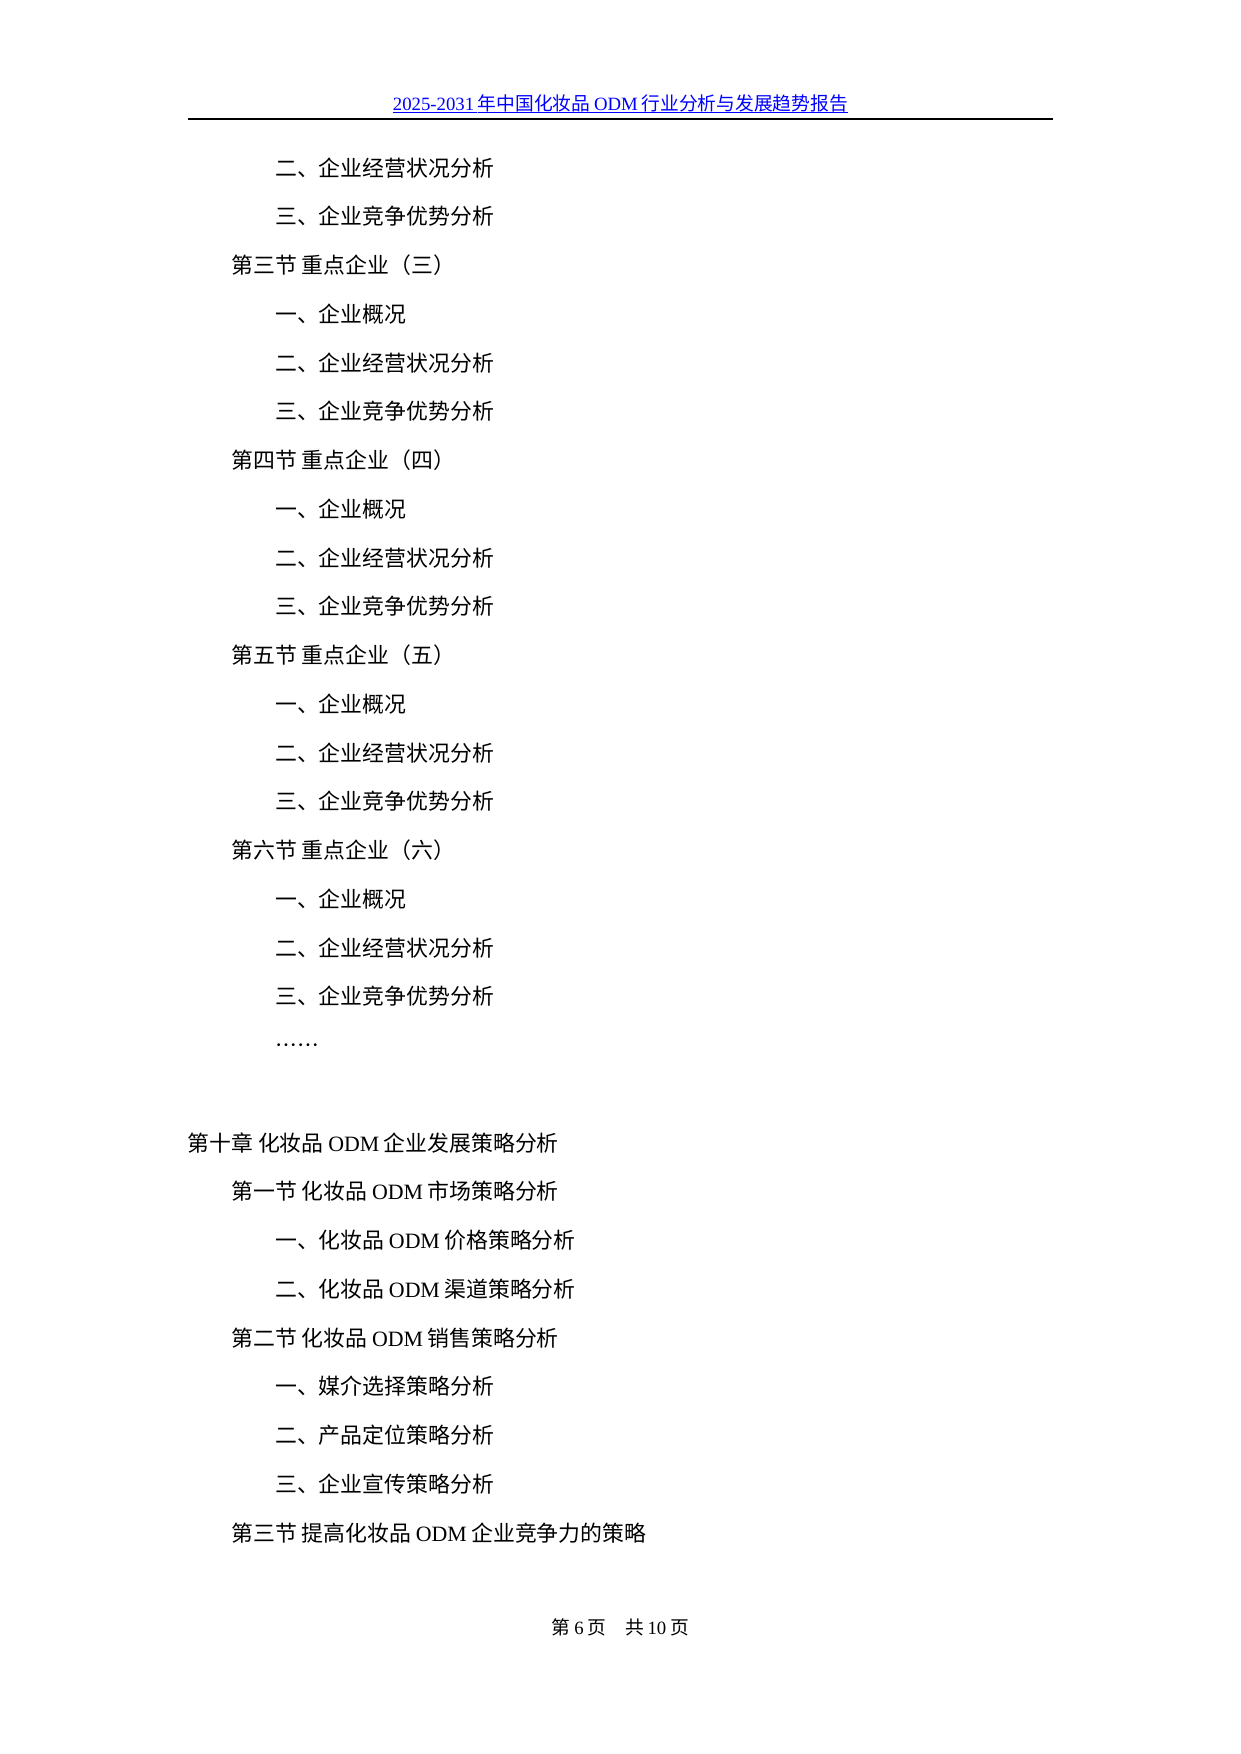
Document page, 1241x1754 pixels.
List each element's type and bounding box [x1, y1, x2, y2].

text [187, 150, 1053, 1548]
